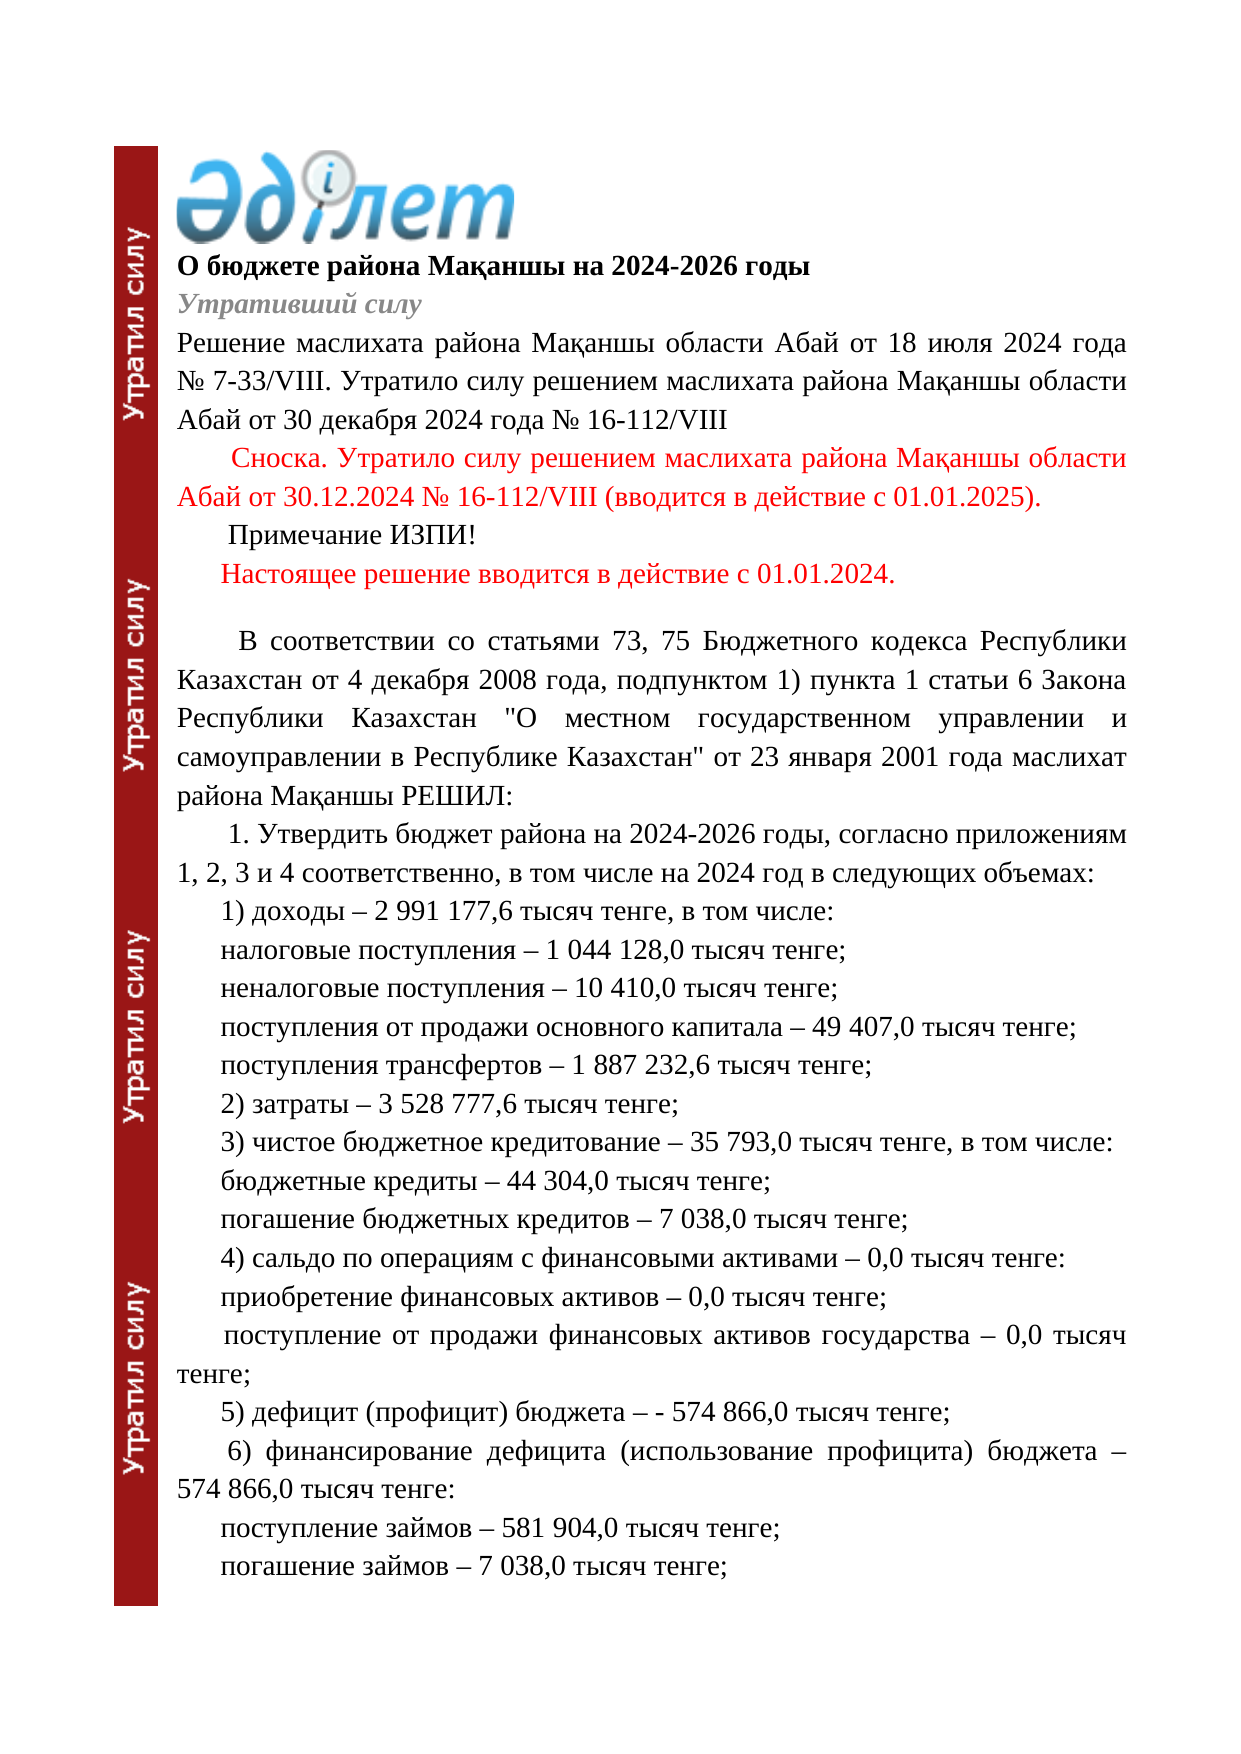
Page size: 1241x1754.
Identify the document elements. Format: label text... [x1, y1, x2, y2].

text В соответствии со статьями 73, 75 Бюджетного кодекса Республики Казахстан от 4 декабря 2008 года, подпунктом 1) пункта 1 статьи 6 Закона Республики Казахстан "О местном государственном управлении и самоуправлении в Республике Казахстан" от 23 января 2001 года маслихат района Мақаншы РЕШИЛ: [112, 623, 1128, 811]
picture [114, 927, 158, 932]
picture [114, 1428, 158, 1433]
text 2) затраты – 3 528 777,6 тысяч тенге; [112, 1086, 1128, 1119]
picture [114, 965, 158, 970]
text погашение займов – 7 038,0 тысяч тенге; [112, 1548, 1128, 1582]
picture [114, 1197, 158, 1202]
picture [114, 435, 158, 440]
picture [176, 150, 515, 244]
picture [114, 320, 158, 325]
picture [114, 1389, 158, 1394]
text Настоящее решение вводится в действие с 01.01.2024. [112, 556, 1128, 620]
text 1. Утвердить бюджет района на 2024-2026 годы, согласно приложениям 1, 2, 3 и 4 соответственно, в том числе на 2024 год в следующих объемах: [112, 816, 1128, 888]
picture [114, 811, 158, 816]
picture [114, 1235, 158, 1240]
text налоговые поступления – 1 044 128,0 тысяч тенге; [112, 932, 1128, 965]
text поступление займов – 581 904,0 тысяч тенге; [112, 1510, 1128, 1543]
text поступления от продажи основного капитала – 49 407,0 тысяч тенге; [112, 1009, 1128, 1042]
picture [114, 1543, 158, 1548]
picture [114, 1158, 158, 1163]
text 5) дефицит (профицит) бюджета – - 574 866,0 тысяч тенге; [112, 1394, 1128, 1428]
picture [114, 512, 158, 517]
text О бюджете района Мақаншы на 2024-2026 годы [112, 248, 1128, 281]
picture [114, 888, 158, 893]
text погашение бюджетных кредитов – 7 038,0 тысяч тенге; [112, 1202, 1128, 1235]
picture [114, 1042, 158, 1047]
text Утративший силу [112, 286, 1128, 320]
text 1) доходы – 2 991 177,6 тысяч тенге, в том числе: [112, 893, 1128, 927]
text Решение маслихата района Мақаншы области Абай от 18 июля 2024 года № 7-33/VIII. Утратило силу решением маслихата района Мақаншы области Абай от 30 декабря 2024 года № 16-112/VIII [112, 325, 1128, 435]
text приобретение финансовых активов – 0,0 тысяч тенге; [112, 1279, 1128, 1312]
picture [114, 281, 158, 286]
text Сноска. Утратило силу решением маслихата района Мақаншы области Абай от 30.12.2024 № 16-112/VIII (вводится в действие с 01.01.2025). [112, 440, 1128, 512]
picture [114, 1004, 158, 1009]
picture [114, 1274, 158, 1279]
picture [114, 551, 158, 556]
text бюджетные кредиты – 44 304,0 тысяч тенге; [112, 1163, 1128, 1197]
text 6) финансирование дефицита (использование профицита) бюджета – 574 866,0 тысяч тенге: [112, 1433, 1128, 1505]
text поступление от продажи финансовых активов государства – 0,0 тысяч тенге; [112, 1317, 1128, 1389]
picture [114, 1312, 158, 1317]
picture [114, 1582, 158, 1606]
picture [114, 1505, 158, 1510]
picture [114, 1119, 158, 1124]
text 4) сальдо по операциям с финансовыми активами – 0,0 тысяч тенге: [112, 1240, 1128, 1274]
picture [114, 1081, 158, 1086]
text неналоговые поступления – 10 410,0 тысяч тенге; [112, 970, 1128, 1004]
text 3) чистое бюджетное кредитование – 35 793,0 тысяч тенге, в том числе: [112, 1124, 1128, 1158]
text поступления трансфертов – 1 887 232,6 тысяч тенге; [112, 1047, 1128, 1081]
picture [114, 146, 158, 248]
text Примечание ИЗПИ! [112, 517, 1128, 551]
